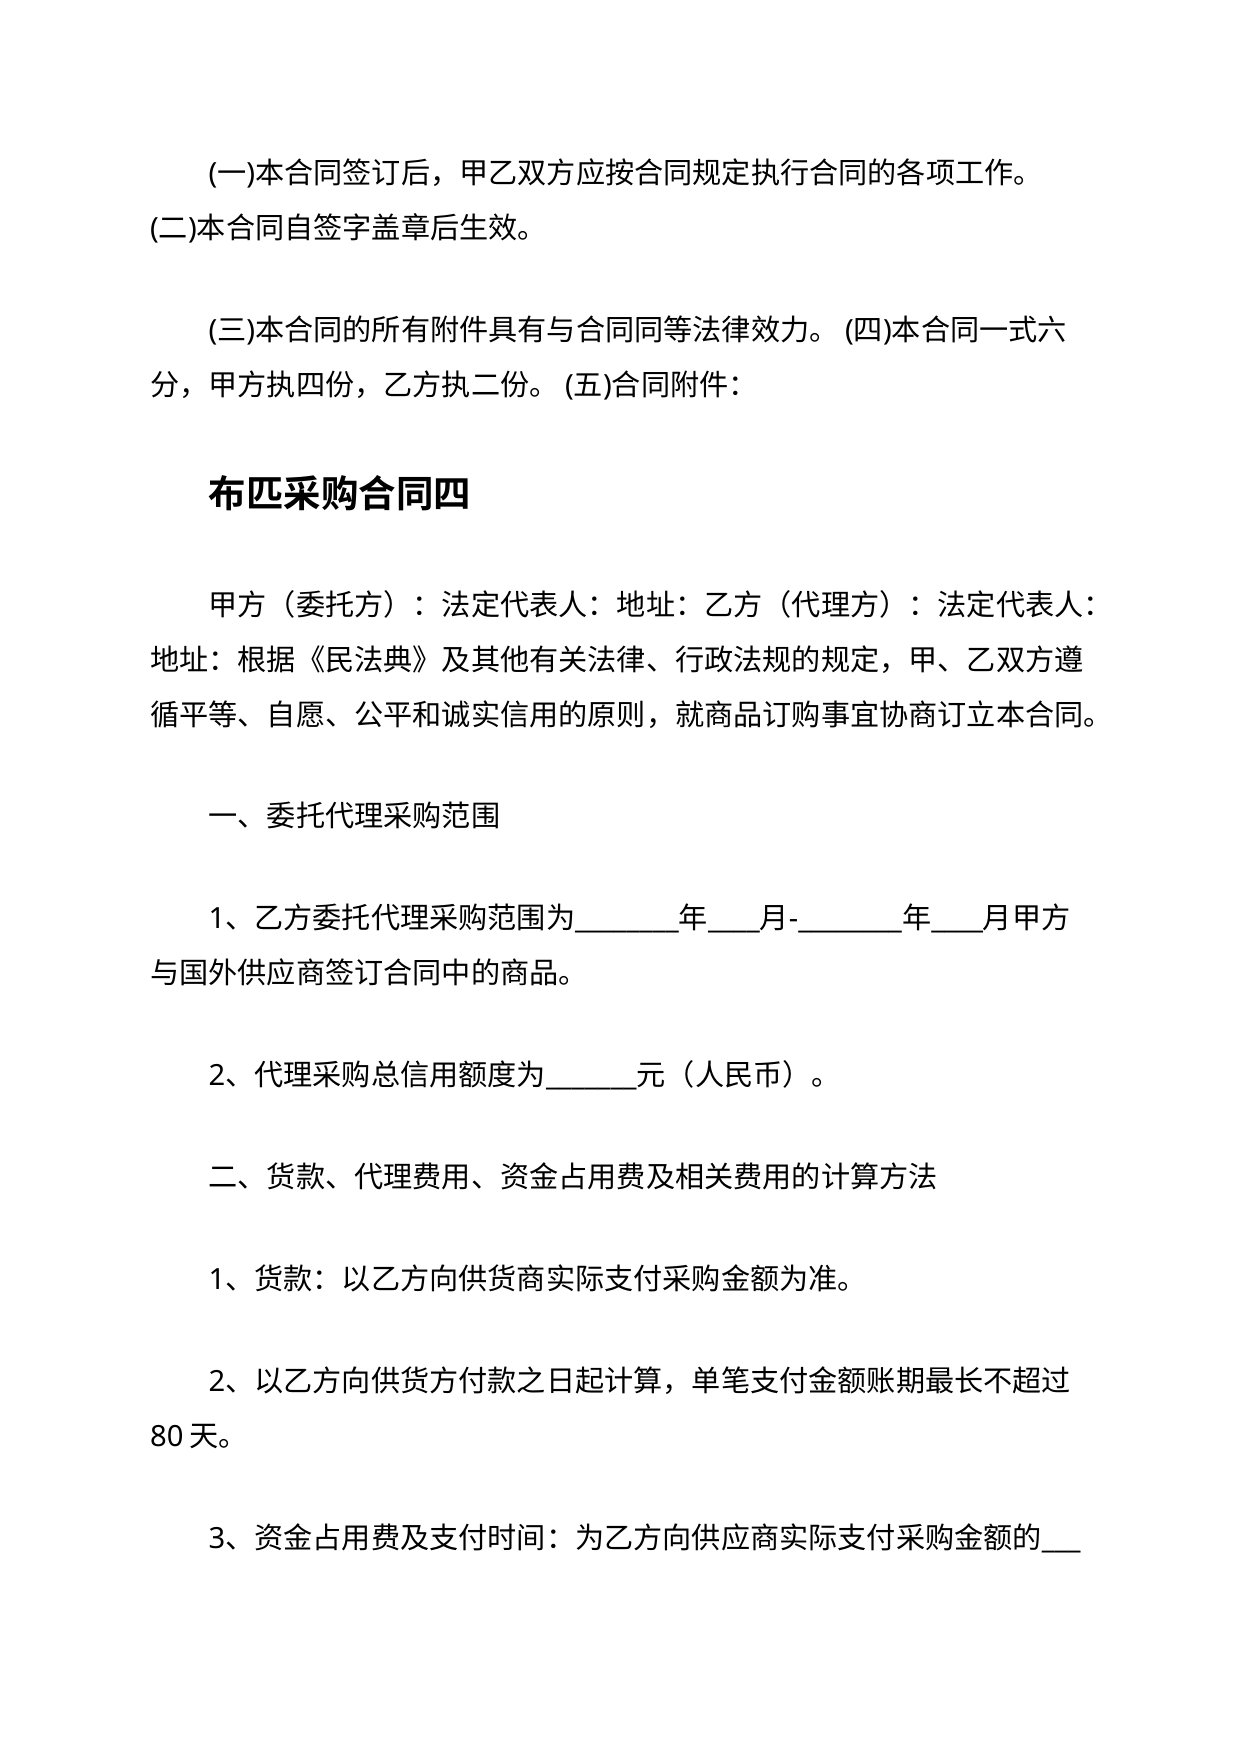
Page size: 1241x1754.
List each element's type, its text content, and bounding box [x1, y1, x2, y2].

text 甲方（委托方）：法定代表人：地址：乙方（代理方）：法定代表人：地址：根据《民法典》及其他有关法律、行政法规的规定，甲、乙双方遵循平等、自愿、公平和诚实信用的原则，就商品订购事宜协商订立本合同。 [150, 581, 1090, 733]
text 1、货款：以乙方向供货商实际支付采购金额为准。 [150, 1255, 1090, 1298]
text 2、代理采购总信用额度为_______元（人民币）。 [150, 1051, 1090, 1094]
text (三)本合同的所有附件具有与合同同等法律效力。 (四)本合同一式六分，甲方执四份，乙方执二份。 (五)合同附件： [150, 307, 1090, 404]
text 二、货款、代理费用、资金占用费及相关费用的计算方法 [150, 1153, 1090, 1196]
text 一、委托代理采购范围 [150, 793, 1090, 835]
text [150, 1514, 1090, 1557]
text (一)本合同签订后，甲乙双方应按合同规定执行合同的各项工作。 (二)本合同自签字盖章后生效。 [150, 150, 1090, 247]
text 布匹采购合同四 [150, 464, 1090, 518]
text 2、以乙方向供货方付款之日起计算，单笔支付金额账期最长不超过80天。 [150, 1357, 1090, 1454]
text 1、乙方委托代理采购范围为________年____月-________年____月甲方与国外供应商签订合同中的商品。 [150, 895, 1090, 992]
